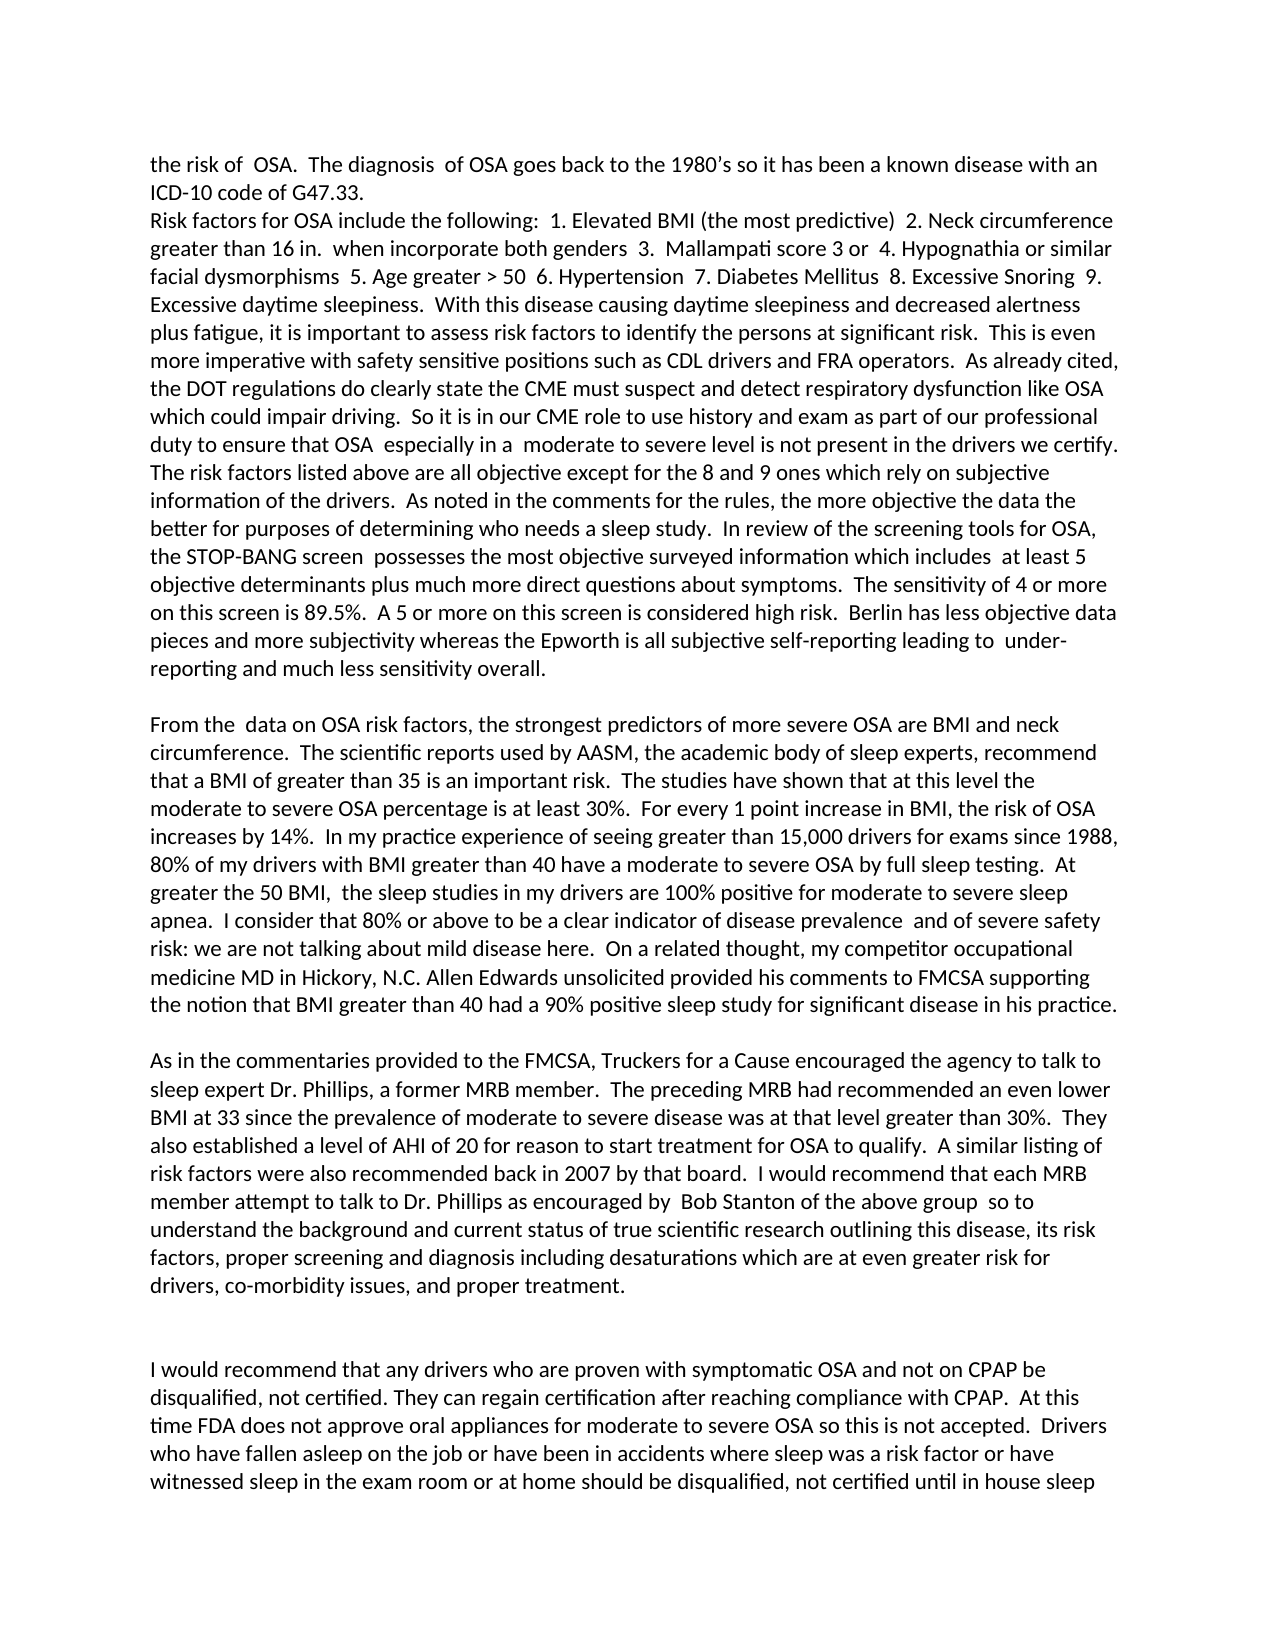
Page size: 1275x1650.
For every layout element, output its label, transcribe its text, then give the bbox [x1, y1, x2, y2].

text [150, 150, 1125, 206]
text As in the commentaries provided to the FMCSA, Truckers for a Cause encouraged the agency to talk to sleep expert Dr. Phillips, a former MRB member. The preceding MRB had recommended an even lower BMI at 33 since the prevalence of moderate to severe disease was at that level greater than 30%. They also established a level of AHI of 20 for reason to start treatment for OSA to qualify. A similar listing of risk factors were also recommended back in 2007 by that board. I would recommend that each MRB member attempt to talk to Dr. Phillips as encouraged by Bob Stanton of the above group so to understand the background and current status of true scientific research outlining this disease, its risk factors, proper screening and diagnosis including desaturations which are at even greater risk for drivers, co-morbidity issues, and proper treatment. [150, 1047, 1125, 1299]
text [150, 1355, 1125, 1495]
text From the data on OSA risk factors, the strongest predictors of more severe OSA are BMI and neck circumference. The scientific reports used by AASM, the academic body of sleep experts, recommend that a BMI of greater than 35 is an important risk. The studies have shown that at this level the moderate to severe OSA percentage is at least 30%. For every 1 point increase in BMI, the risk of OSA increases by 14%. In my practice experience of seeing greater than 15,000 drivers for exams since 1988, 80% of my drivers with BMI greater than 40 have a moderate to severe OSA by full sleep testing. At greater the 50 BMI, the sleep studies in my drivers are 100% positive for moderate to severe sleep apnea. I consider that 80% or above to be a clear indicator of disease prevalence and of severe safety risk: we are not talking about mild disease here. On a related thought, my competitor occupational medicine MD in Hickory, N.C. Allen Edwards unsolicited provided his comments to FMCSA supporting the notion that BMI greater than 40 had a 90% positive sleep study for significant disease in his practice. [150, 710, 1125, 1019]
text Risk factors for OSA include the following: 1. Elevated BMI (the most predictive) 2. Neck circumference greater than 16 in. when incorporate both genders 3. Mallampati score 3 or 4. Hypognathia or similar facial dysmorphisms 5. Age greater > 50 6. Hypertension 7. Diabetes Mellitus 8. Excessive Snoring 9. Excessive daytime sleepiness. With this disease causing daytime sleepiness and decreased alertness plus fatigue, it is important to assess risk factors to identify the persons at significant risk. This is even more imperative with safety sensitive positions such as CDL drivers and FRA operators. As already cited, the DOT regulations do clearly state the CME must suspect and detect respiratory dysfunction like OSA which could impair driving. So it is in our CME role to use history and exam as part of our professional duty to ensure that OSA especially in a moderate to severe level is not present in the drivers we certify. The risk factors listed above are all objective except for the 8 and 9 ones which rely on subjective information of the drivers. As noted in the comments for the rules, the more objective the data the better for purposes of determining who needs a sleep study. In review of the screening tools for OSA, the STOP-BANG screen possesses the most objective surveyed information which includes at least 5 objective determinants plus much more direct questions about symptoms. The sensitivity of 4 or more on this screen is 89.5%. A 5 or more on this screen is considered high risk. Berlin has less objective data pieces and more subjectivity whereas the Epworth is all subjective self-reporting leading to under-reporting and much less sensitivity overall. [150, 206, 1125, 682]
